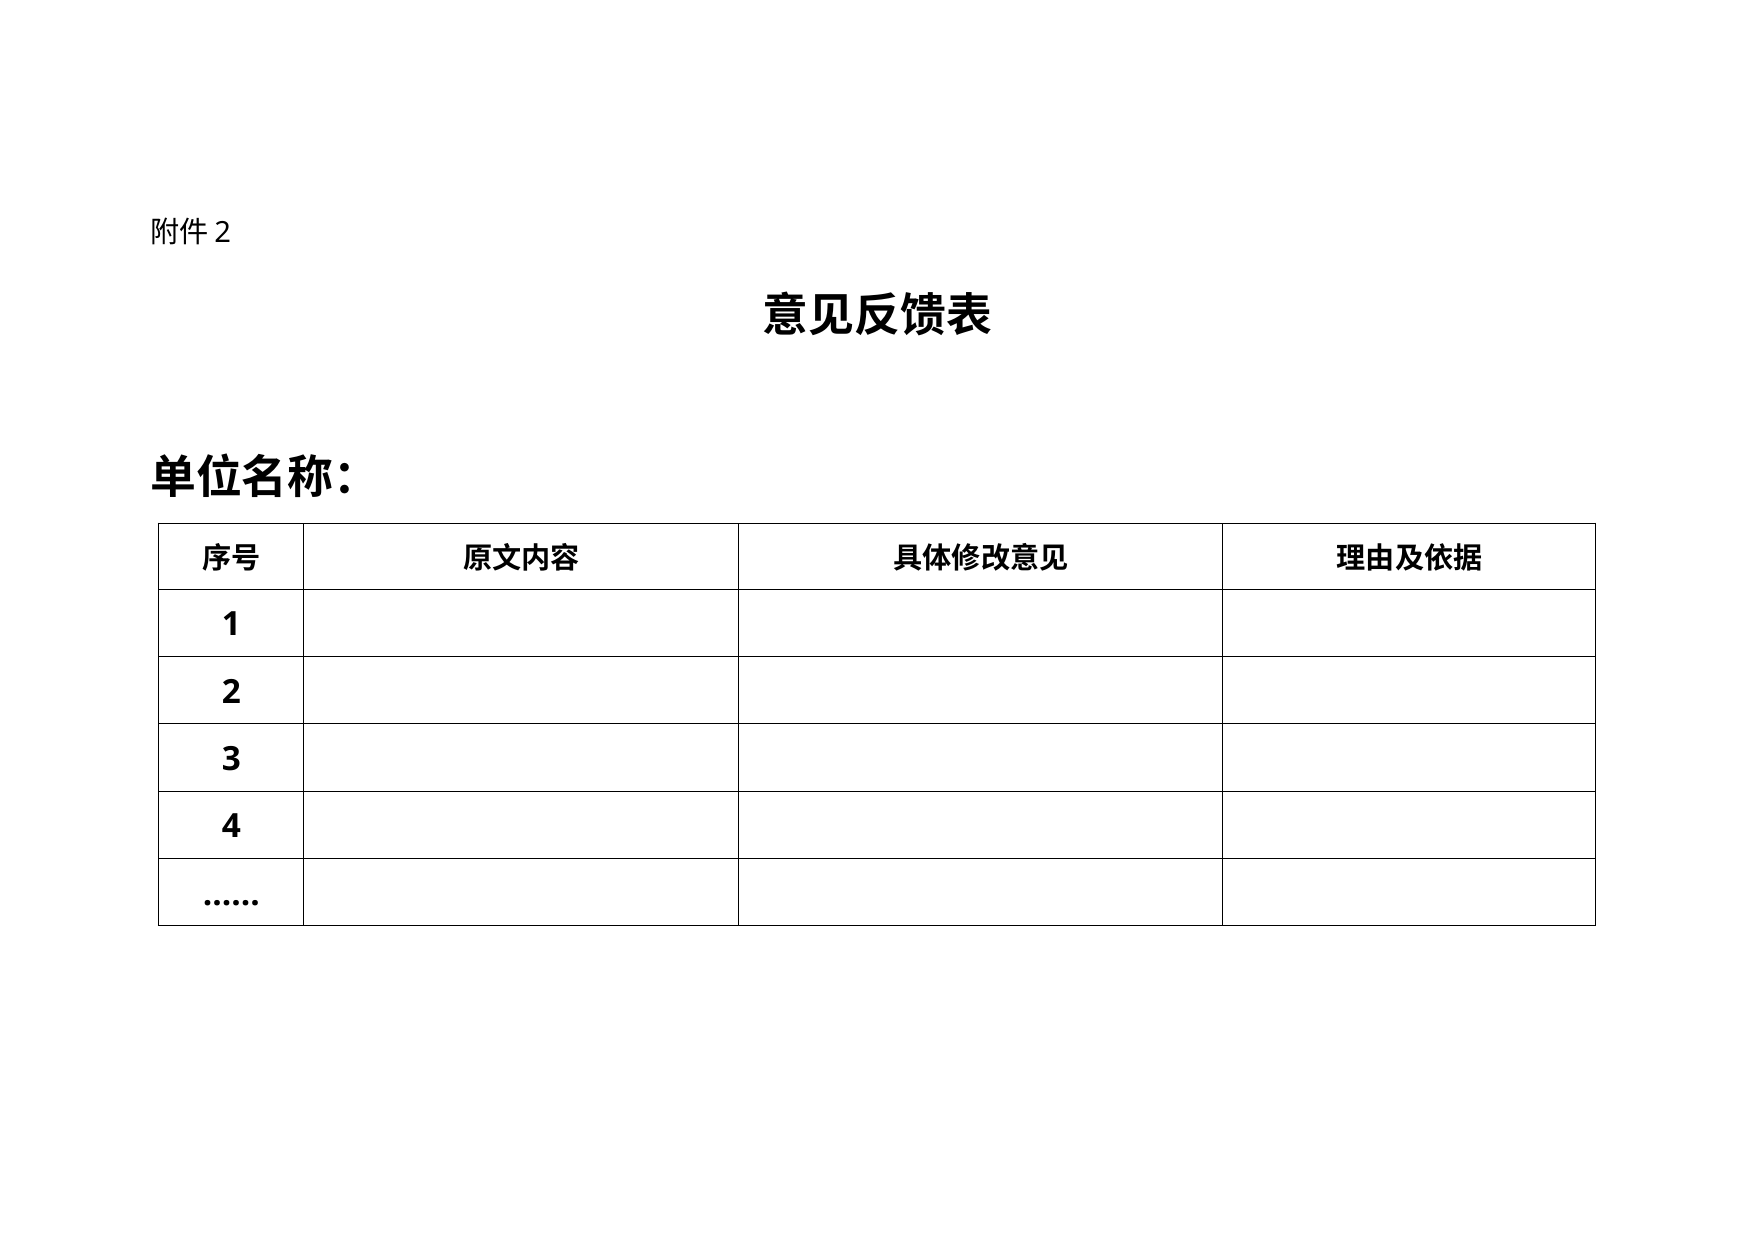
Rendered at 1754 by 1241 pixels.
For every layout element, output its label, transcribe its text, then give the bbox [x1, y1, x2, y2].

table_cell [1223, 724, 1595, 791]
table_cell [739, 792, 1222, 858]
table_cell [739, 657, 1222, 723]
table_cell [1223, 590, 1595, 656]
table_cell …… [159, 859, 303, 925]
table_cell [304, 590, 738, 656]
table_cell [1223, 859, 1595, 925]
table_cell [304, 657, 738, 723]
text 意见反馈表 [150, 263, 1604, 360]
table_cell [739, 859, 1222, 925]
table_cell [304, 792, 738, 858]
table_cell [1223, 792, 1595, 858]
table_cell [739, 724, 1222, 791]
table_header 具体修改意见 [739, 524, 1222, 589]
table_cell [1223, 657, 1595, 723]
table_header 原文内容 [304, 524, 738, 589]
table_cell [304, 859, 738, 925]
table_header 序号 [159, 524, 303, 589]
table_cell 2 [159, 657, 303, 723]
table_cell [739, 590, 1222, 656]
table_cell 3 [159, 724, 303, 791]
table_cell 1 [159, 590, 303, 656]
text 单位名称： [150, 425, 1604, 523]
table_header 理由及依据 [1223, 524, 1595, 589]
table_cell [304, 724, 738, 791]
text 附件2 [150, 198, 1604, 263]
table_cell 4 [159, 792, 303, 858]
